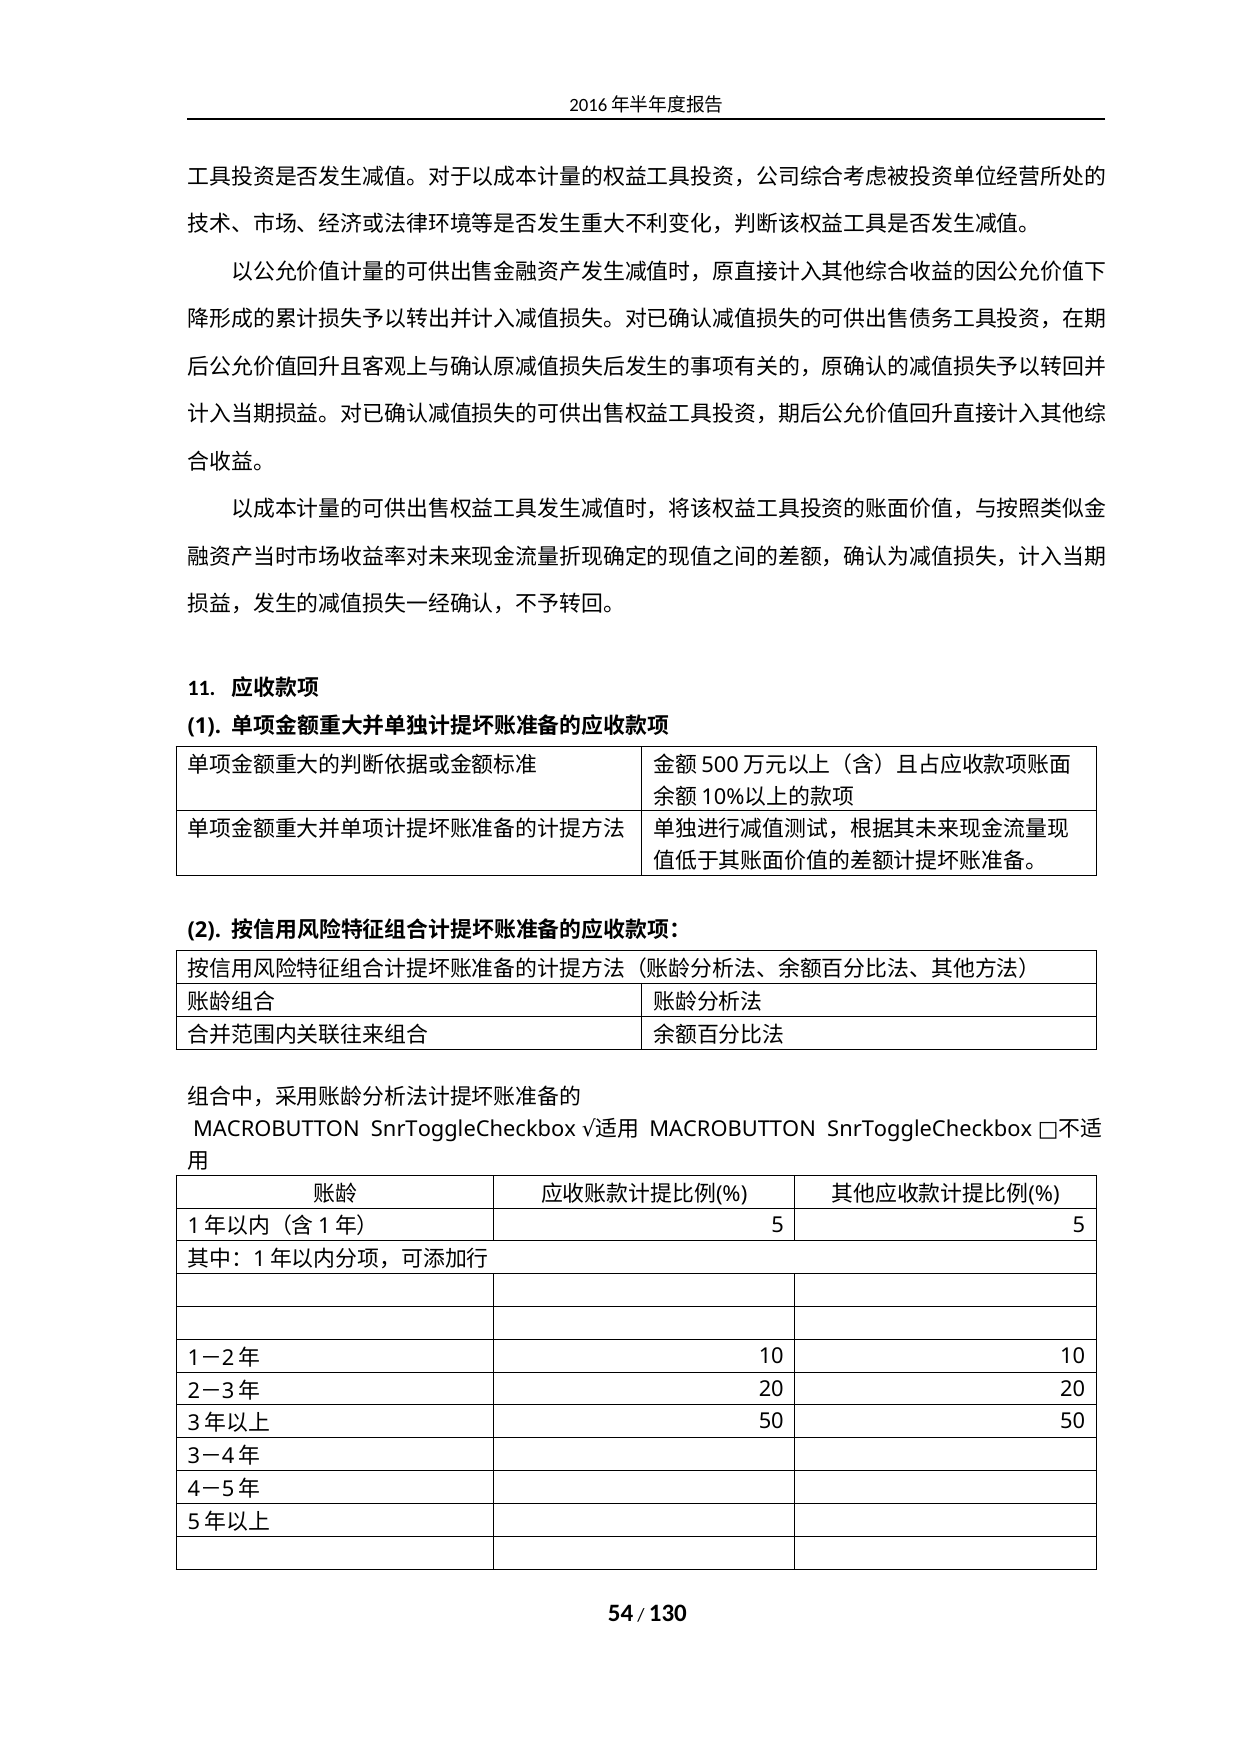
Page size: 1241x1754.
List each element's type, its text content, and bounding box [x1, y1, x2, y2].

subtitle 应收款项 [187, 670, 1107, 702]
subtitle 按信用风险特征组合计提坏账准备的应收款项： [187, 912, 1107, 944]
